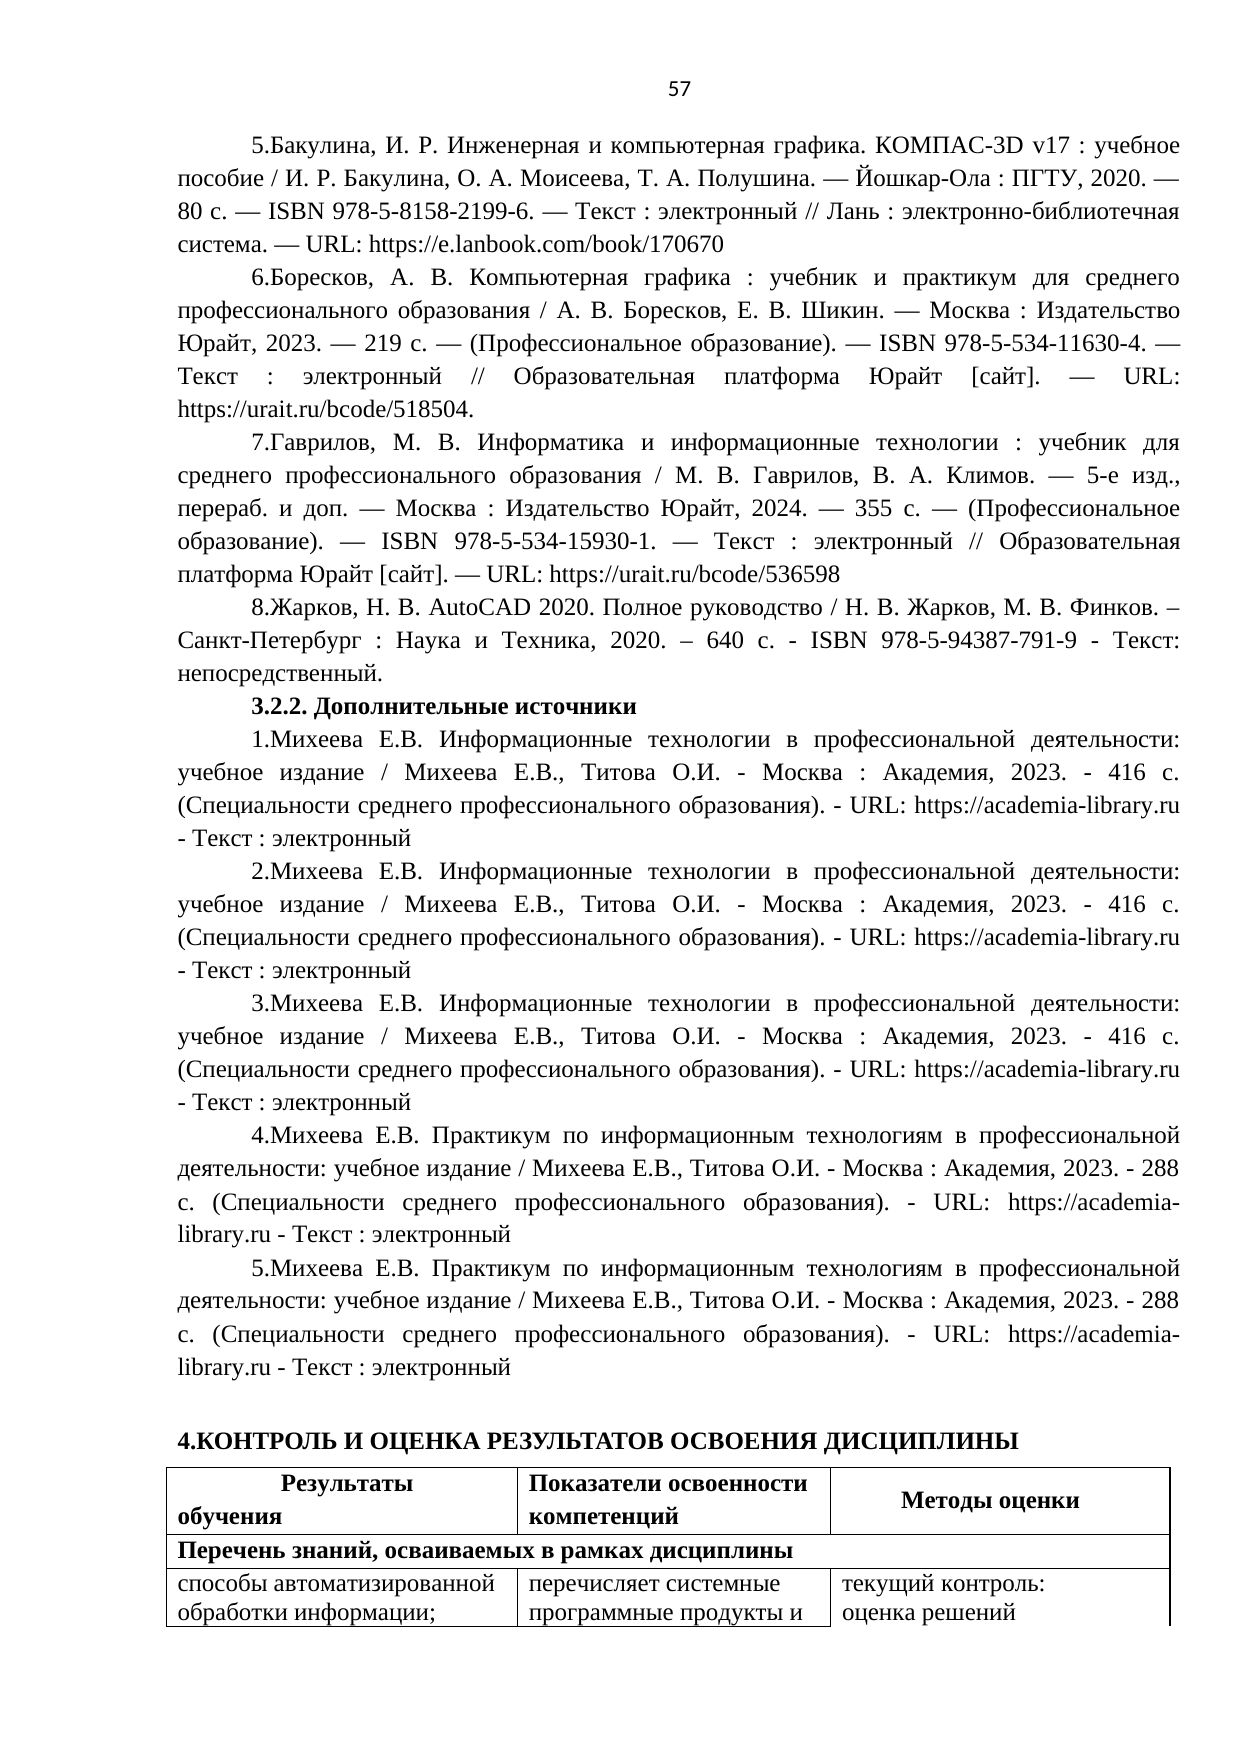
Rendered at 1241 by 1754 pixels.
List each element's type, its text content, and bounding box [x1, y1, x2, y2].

table_header Результаты обучения [167, 1468, 517, 1534]
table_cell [518, 1569, 830, 1626]
table_cell Перечень знаний, осваиваемых в рамках дисциплины [167, 1535, 1169, 1567]
text 5.Михеева Е.В. Практикум по информационным технологиям в профессиональной деятельности: учебное издание / Михеева Е.В., Титова О.И. - Москва : Академия, 2023. - 288 c. (Специальности среднего профессионального образования). - URL: https://academia-library.ru - Текст : электронный [177, 1253, 1181, 1380]
text 2.Михеева Е.В. Информационные технологии в профессиональной деятельности: учебное издание / Михеева Е.В., Титова О.И. - Москва : Академия, 2023. - 416 c. (Специальности среднего профессионального образования). - URL: https://academia-library.ru - Текст : электронный [177, 856, 1181, 984]
text 3.2.2. Дополнительные источники [177, 691, 1181, 720]
table_header Показатели освоенности компетенций [518, 1468, 830, 1534]
text 4.Михеева Е.В. Практикум по информационным технологиям в профессиональной деятельности: учебное издание / Михеева Е.В., Титова О.И. - Москва : Академия, 2023. - 288 c. (Специальности среднего профессионального образования). - URL: https://academia-library.ru - Текст : электронный [177, 1121, 1181, 1248]
table_header Методы оценки [831, 1468, 1169, 1534]
text 6.Боресков, А. В. Компьютерная графика : учебник и практикум для среднего профессионального образования / А. В. Боресков, Е. В. Шикин. — Москва : Издательство Юрайт, 2023. — 219 с. — (Профессиональное образование). — ISBN 978-5-534-11630-4. — Текст : электронный // Образовательная платформа Юрайт [сайт]. — URL: https://urait.ru/bcode/518504. [177, 262, 1181, 423]
text 4.Контроль и оценка результатов освоения ДИСЦИПЛИНЫ [177, 1426, 1181, 1455]
text 5.Бакулина, И. Р. Инженерная и компьютерная графика. КОМПАС-3D v17 : учебное пособие / И. Р. Бакулина, О. А. Моисеева, Т. А. Полушина. — Йошкар-Ола : ПГТУ, 2020. — 80 с. — ISBN 978-5-8158-2199-6. — Текст : электронный // Лань : электронно-библиотечная система. — URL: https://e.lanbook.com/book/170670 [177, 130, 1181, 258]
text 7.Гаврилов, М. В. Информатика и информационные технологии : учебник для среднего профессионального образования / М. В. Гаврилов, В. А. Климов. — 5-е изд., перераб. и доп. — Москва : Издательство Юрайт, 2024. — 355 с. — (Профессиональное образование). — ISBN 978-5-534-15930-1. — Текст : электронный // Образовательная платформа Юрайт [сайт]. — URL: https://urait.ru/bcode/536598 [177, 427, 1181, 588]
text 1.Михеева Е.В. Информационные технологии в профессиональной деятельности: учебное издание / Михеева Е.В., Титова О.И. - Москва : Академия, 2023. - 416 c. (Специальности среднего профессионального образования). - URL: https://academia-library.ru - Текст : электронный [177, 724, 1181, 852]
text 8.Жарков, Н. В. AutoCAD 2020. Полное руководство / Н. В. Жарков, М. В. Финков. – Санкт-Петербург : Наука и Техника, 2020. – 640 с. - ISBN 978-5-94387-791-9 - Текст: непосредственный. [177, 592, 1181, 687]
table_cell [831, 1569, 1169, 1626]
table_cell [167, 1569, 517, 1626]
text 3.Михеева Е.В. Информационные технологии в профессиональной деятельности: учебное издание / Михеева Е.В., Титова О.И. - Москва : Академия, 2023. - 416 c. (Специальности среднего профессионального образования). - URL: https://academia-library.ru - Текст : электронный [177, 988, 1181, 1116]
